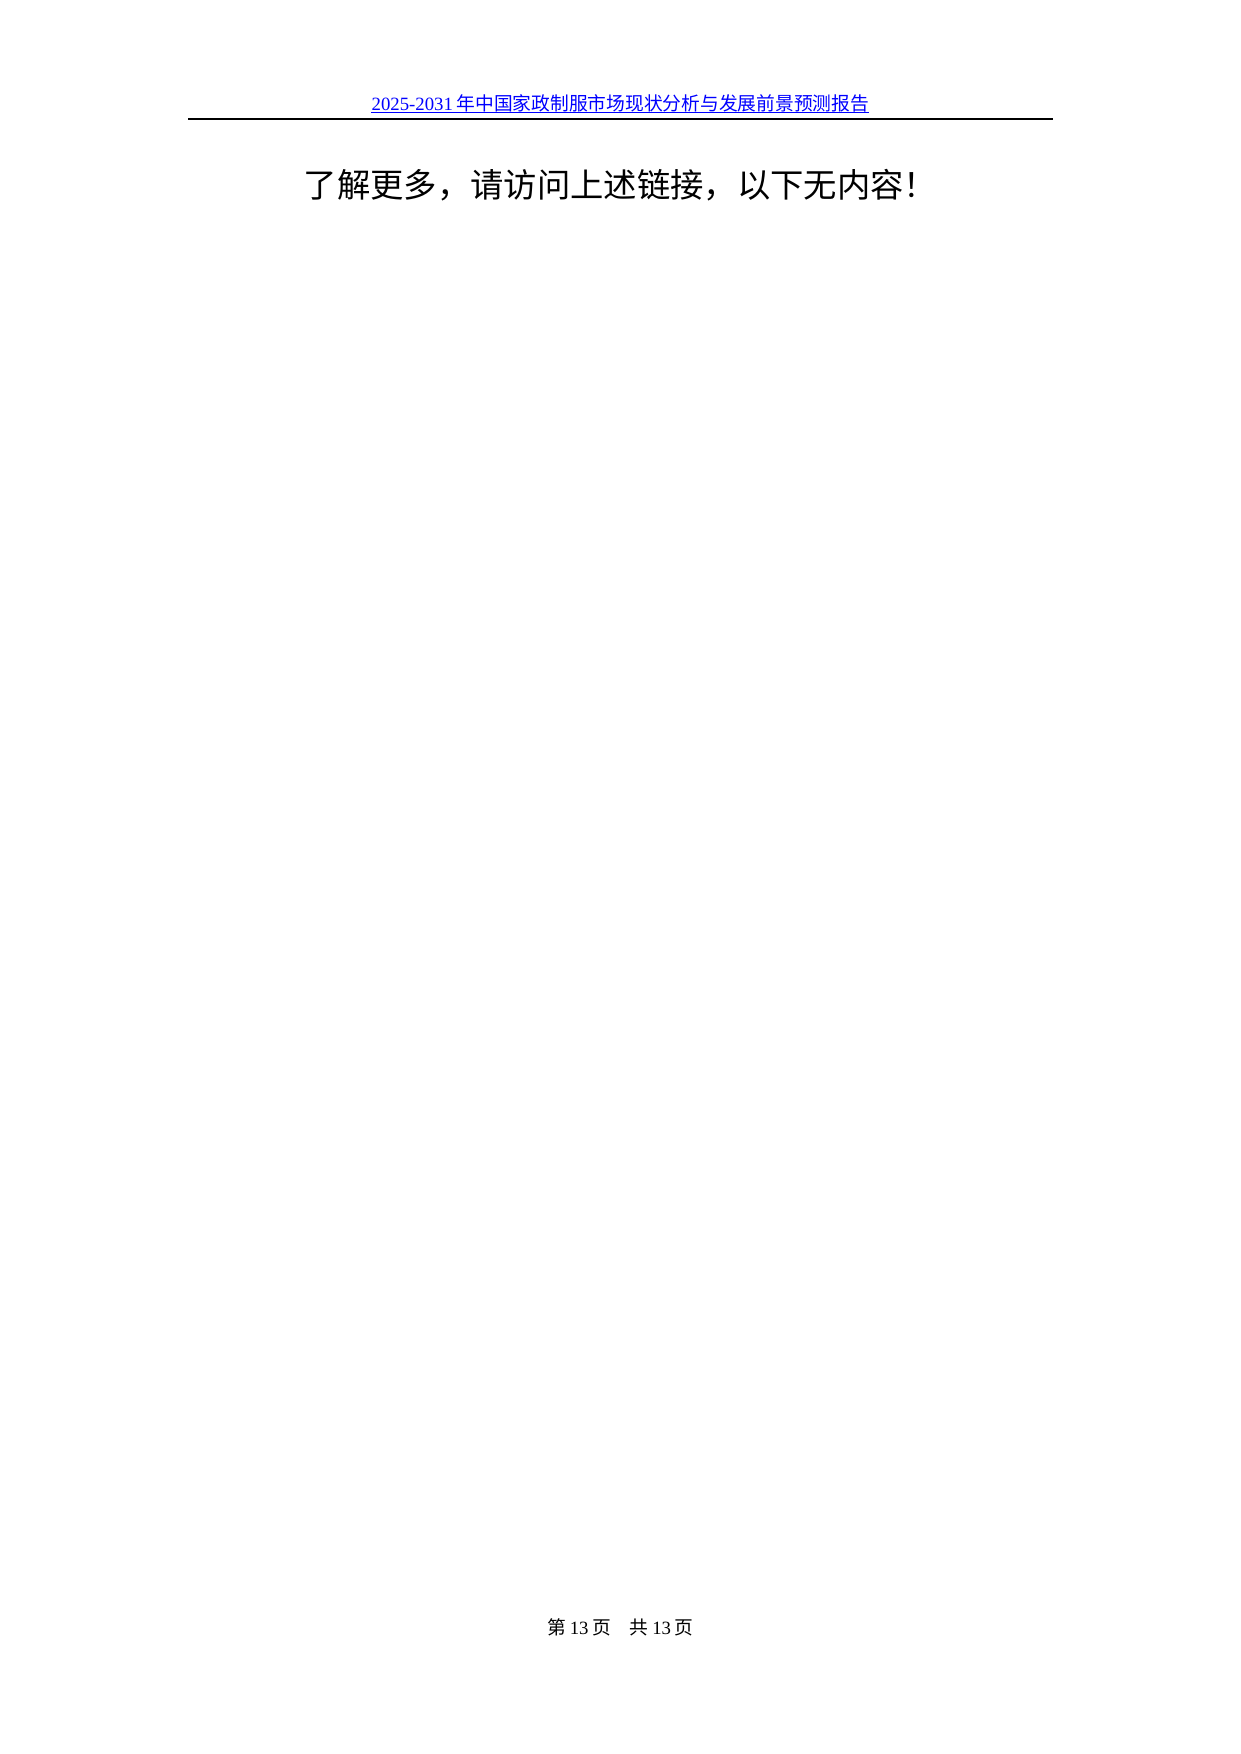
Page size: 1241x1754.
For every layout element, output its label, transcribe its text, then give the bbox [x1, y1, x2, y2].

title 了解更多，请访问上述链接，以下无内容！ [187, 150, 1053, 215]
